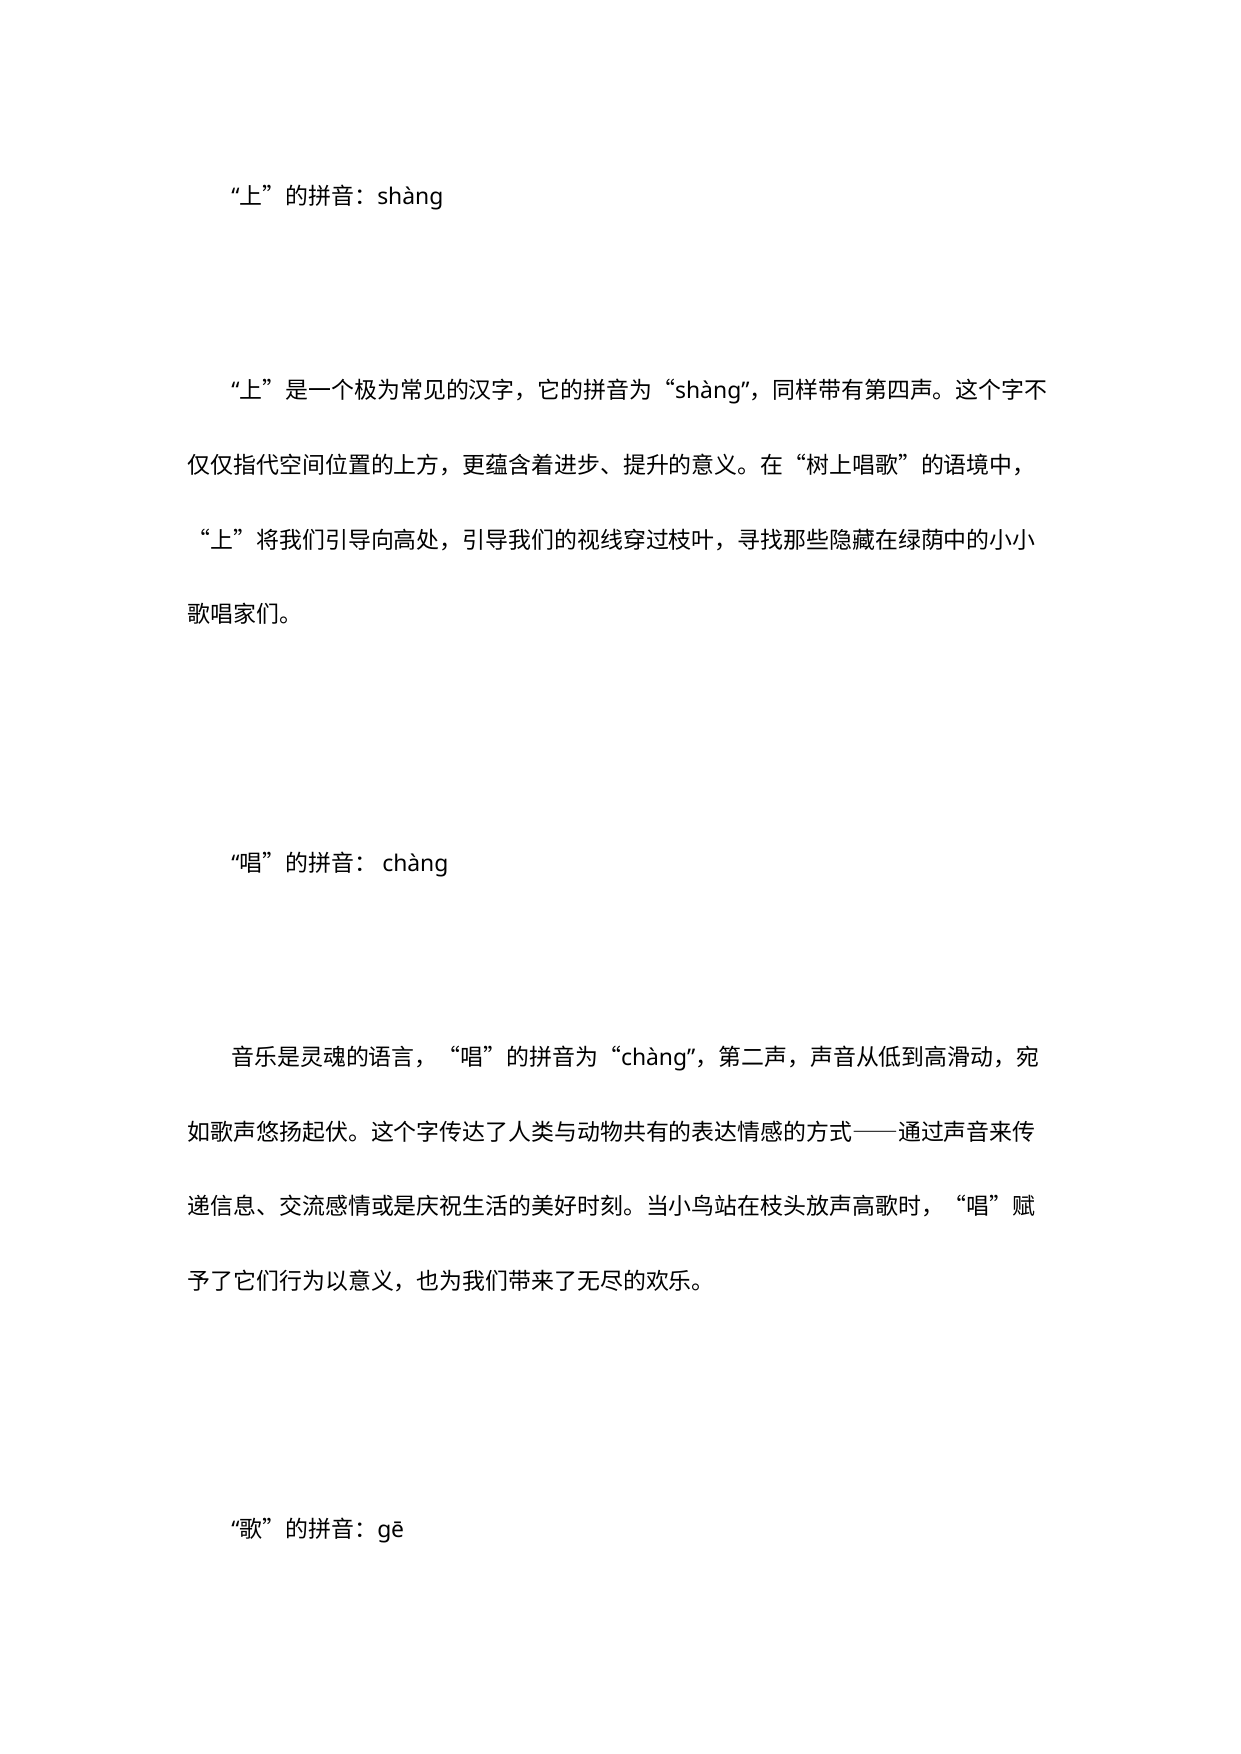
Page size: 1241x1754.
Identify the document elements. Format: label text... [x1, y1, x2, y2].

text “唱”的拼音： chàng [187, 828, 1053, 893]
text “上”的拼音：shàng [187, 162, 1053, 227]
text “歌”的拼音：gē [187, 1495, 1053, 1560]
text 音乐是灵魂的语言，“唱”的拼音为“chàng”，第二声，声音从低到高滑动，宛如歌声悠扬起伏。这个字传达了人类与动物共有的表达情感的方式——通过声音来传递信息、交流感情或是庆祝生活的美好时刻。当小鸟站在枝头放声高歌时，“唱”赋予了它们行为以意义，也为我们带来了无尽的欢乐。 [187, 1023, 1053, 1312]
text “上”是一个极为常见的汉字，它的拼音为“shàng”，同样带有第四声。这个字不仅仅指代空间位置的上方，更蕴含着进步、提升的意义。在“树上唱歌”的语境中，“上”将我们引导向高处，引导我们的视线穿过枝叶，寻找那些隐藏在绿荫中的小小歌唱家们。 [187, 356, 1053, 645]
